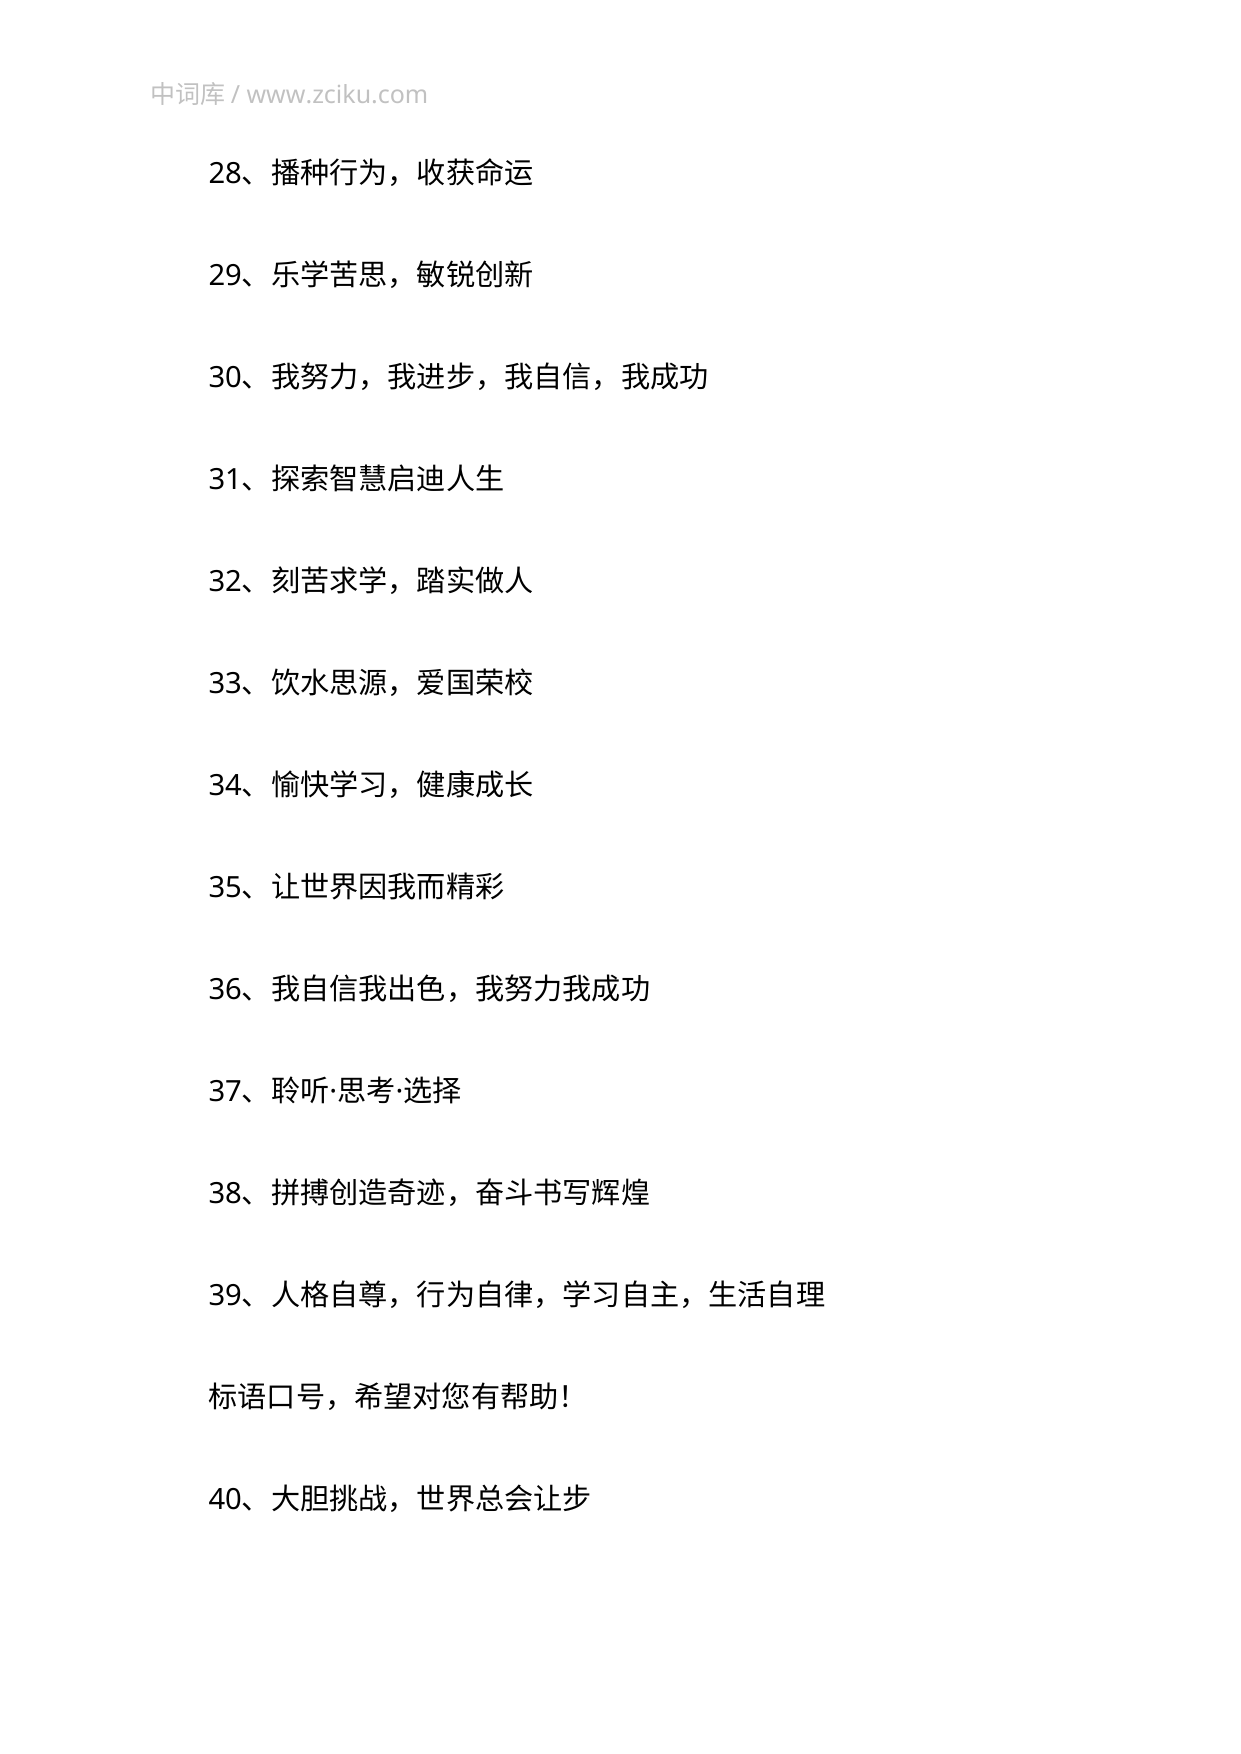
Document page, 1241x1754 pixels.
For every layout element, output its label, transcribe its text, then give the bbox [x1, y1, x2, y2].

text 35、让世界因我而精彩 [150, 864, 1090, 906]
text 29、乐学苦思，敏锐创新 [150, 252, 1090, 294]
text 标语口号，希望对您有帮助！ [150, 1374, 1090, 1416]
text 38、拼搏创造奇迹，奋斗书写辉煌 [150, 1170, 1090, 1212]
text 33、饮水思源，爱国荣校 [150, 660, 1090, 702]
text 31、探索智慧启迪人生 [150, 456, 1090, 498]
text 30、我努力，我进步，我自信，我成功 [150, 354, 1090, 396]
text 39、人格自尊，行为自律，学习自主，生活自理 [150, 1272, 1090, 1314]
text 34、愉快学习，健康成长 [150, 762, 1090, 804]
text 36、我自信我出色，我努力我成功 [150, 966, 1090, 1008]
text 28、播种行为，收获命运 [150, 150, 1090, 192]
text 40、大胆挑战，世界总会让步 [150, 1476, 1090, 1518]
text 32、刻苦求学，踏实做人 [150, 558, 1090, 600]
text 37、聆听·思考·选择 [150, 1068, 1090, 1110]
